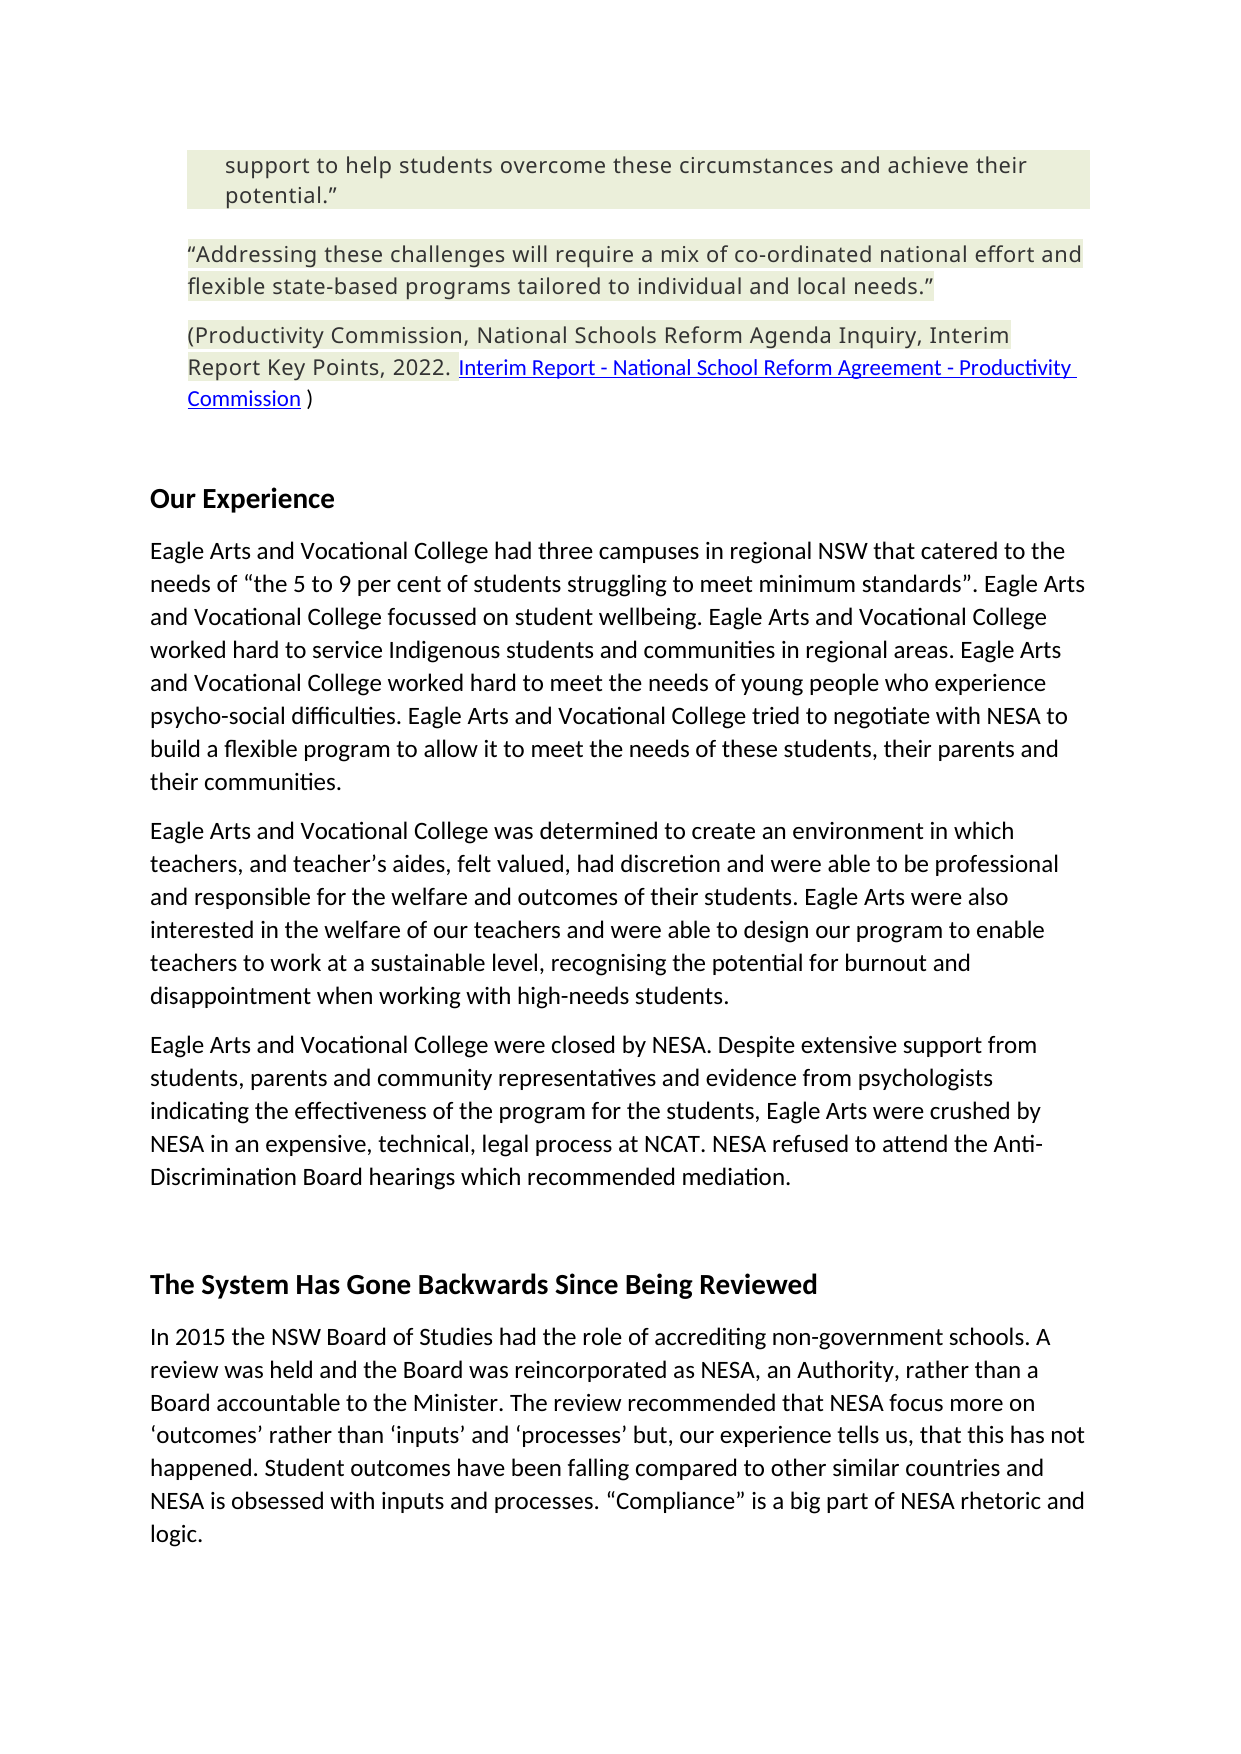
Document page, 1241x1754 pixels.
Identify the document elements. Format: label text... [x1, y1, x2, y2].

text Our Experience [150, 480, 1090, 516]
text Eagle Arts and Vocational College had three campuses in regional NSW that catered to the needs of “the 5 to 9 per cent of students struggling to meet minimum standards”. Eagle Arts and Vocational College focussed on student wellbeing. Eagle Arts and Vocational College worked hard to service Indigenous students and communities in regional areas. Eagle Arts and Vocational College worked hard to meet the needs of young people who experience psycho-social difficulties. Eagle Arts and Vocational College tried to negotiate with NESA to build a flexible program to allow it to meet the needs of these students, their parents and their communities. [150, 535, 1090, 796]
text The System Has Gone Backwards Since Being Reviewed [150, 1266, 1090, 1301]
text (Productivity Commission, National Schools Reform Agenda Inquiry, Interim Report Key Points, 2022. Interim Report - National School Reform Agreement - Productivity Commission ) [187, 319, 1090, 412]
text Eagle Arts and Vocational College were closed by NESA. Despite extensive support from students, parents and community representatives and evidence from psychologists indicating the effectiveness of the program for the students, Eagle Arts were crushed by NESA in an expensive, technical, legal process at NCAT. NESA refused to attend the Anti-Discrimination Board hearings which recommended mediation. [150, 1029, 1090, 1192]
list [187, 150, 1090, 209]
text Eagle Arts and Vocational College was determined to create an environment in which teachers, and teacher’s aides, felt valued, had discretion and were able to be professional and responsible for the welfare and outcomes of their students. Eagle Arts were also interested in the welfare of our teachers and were able to design our program to enable teachers to work at a sustainable level, recognising the potential for burnout and disappointment when working with high-needs students. [150, 815, 1090, 1010]
text In 2015 the NSW Board of Studies had the role of accrediting non-government schools. A review was held and the Board was reincorporated as NESA, an Authority, rather than a Board accountable to the Minister. The review recommended that NESA focus more on ‘outcomes’ rather than ‘inputs’ and ‘processes’ but, our experience tells us, that this has not happened. Student outcomes have been falling compared to other similar countries and NESA is obsessed with inputs and processes. “Compliance” is a big part of NESA rhetoric and logic. [150, 1321, 1090, 1549]
text “Addressing these challenges will require a mix of co-ordinated national effort and flexible state-based programs tailored to individual and local needs.” [187, 239, 1090, 301]
